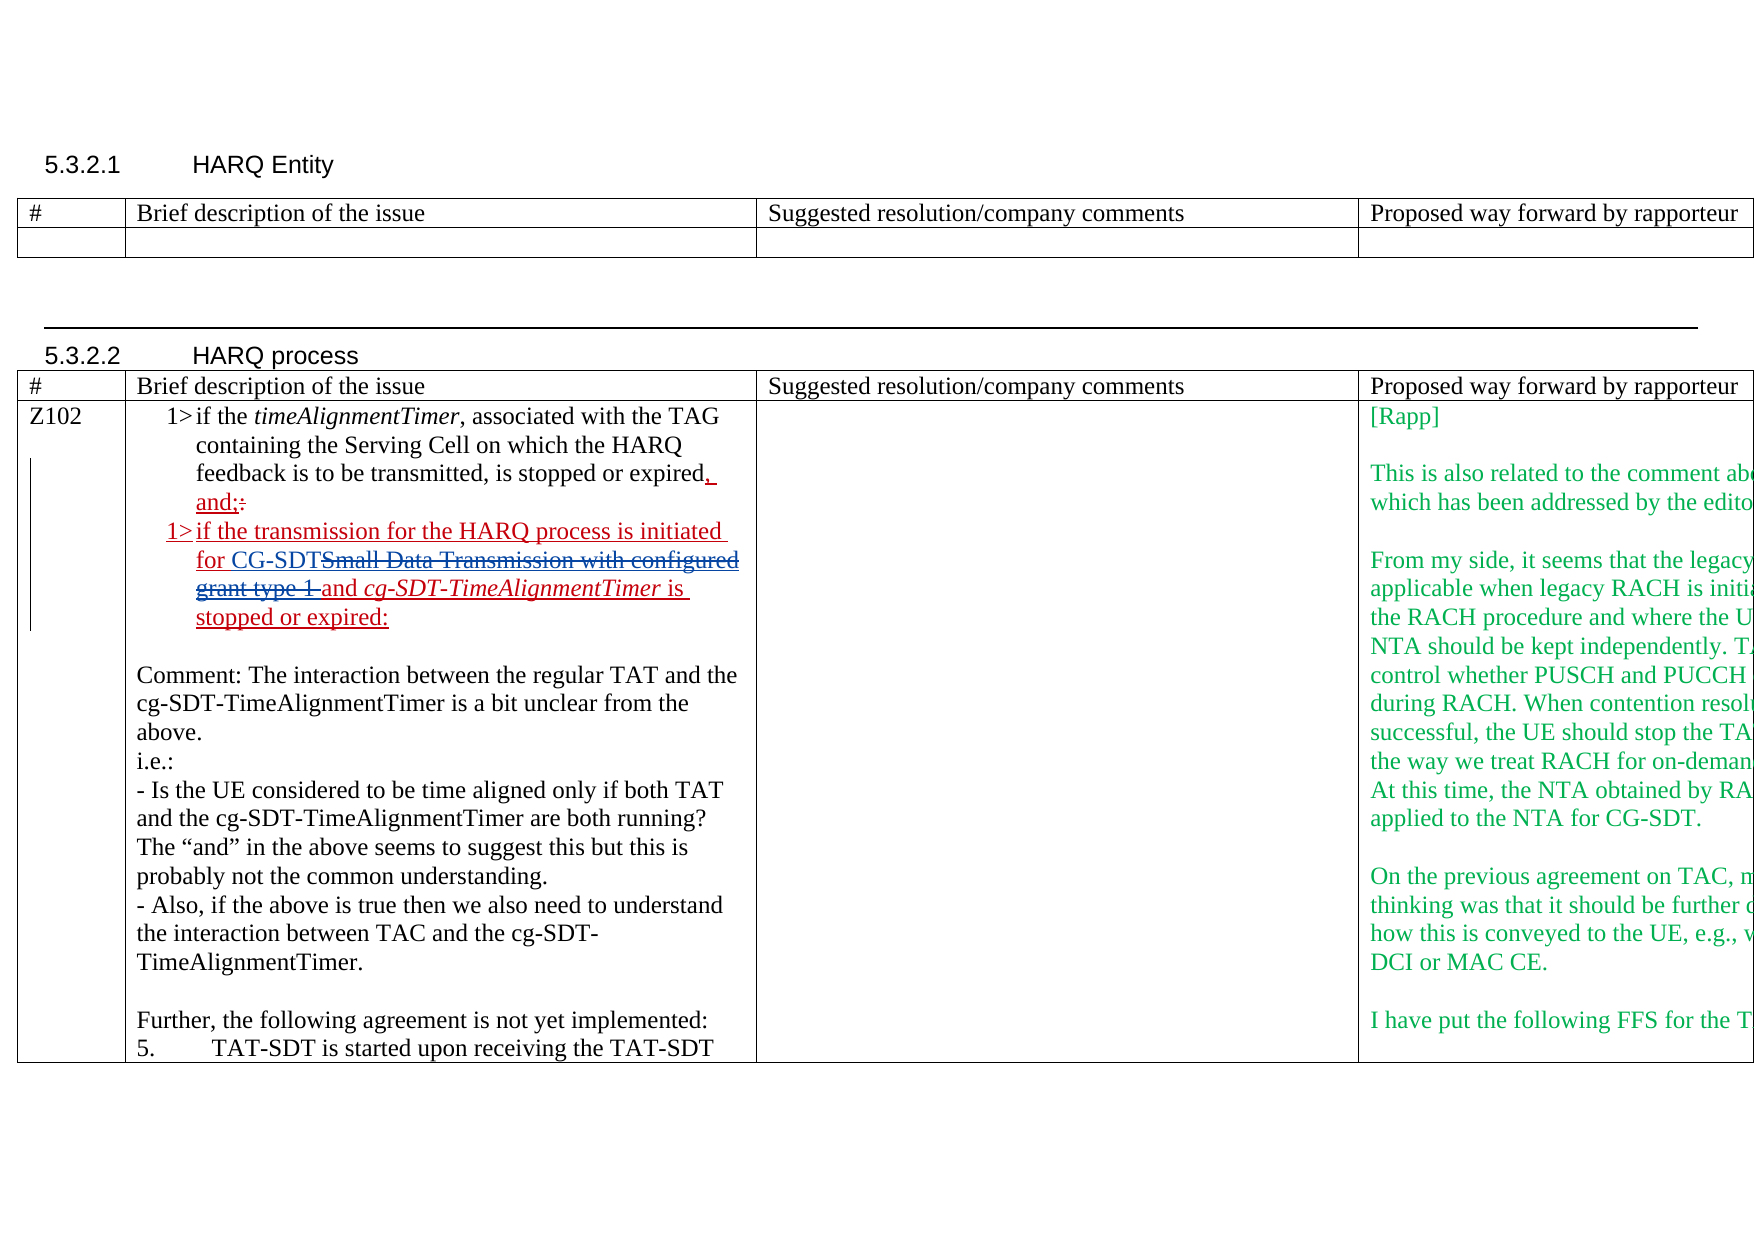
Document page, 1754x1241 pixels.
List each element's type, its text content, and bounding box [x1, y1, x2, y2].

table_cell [1359, 401, 1753, 1062]
table_cell [1359, 228, 1753, 257]
table_header Brief description of the issue [126, 199, 756, 227]
text 5.3.2.2 HARQ process [44, 341, 1698, 370]
table_header # [18, 199, 125, 227]
table_cell [18, 228, 125, 257]
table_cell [126, 401, 756, 1062]
table_cell [757, 228, 1358, 257]
table_header Proposed way forward by rapporteur [1359, 371, 1753, 400]
table_header Suggested resolution/company comments [757, 199, 1358, 227]
table_header Proposed way forward by rapporteur [1359, 199, 1753, 227]
table_cell Z102 [18, 401, 125, 1062]
table_cell [757, 401, 1358, 1062]
table_header Suggested resolution/company comments [757, 371, 1358, 400]
table_header # [18, 371, 125, 400]
subtitle 5.3.2.1 HARQ Entity [44, 150, 1698, 179]
table_cell [126, 228, 756, 257]
table_header Brief description of the issue [126, 371, 756, 400]
